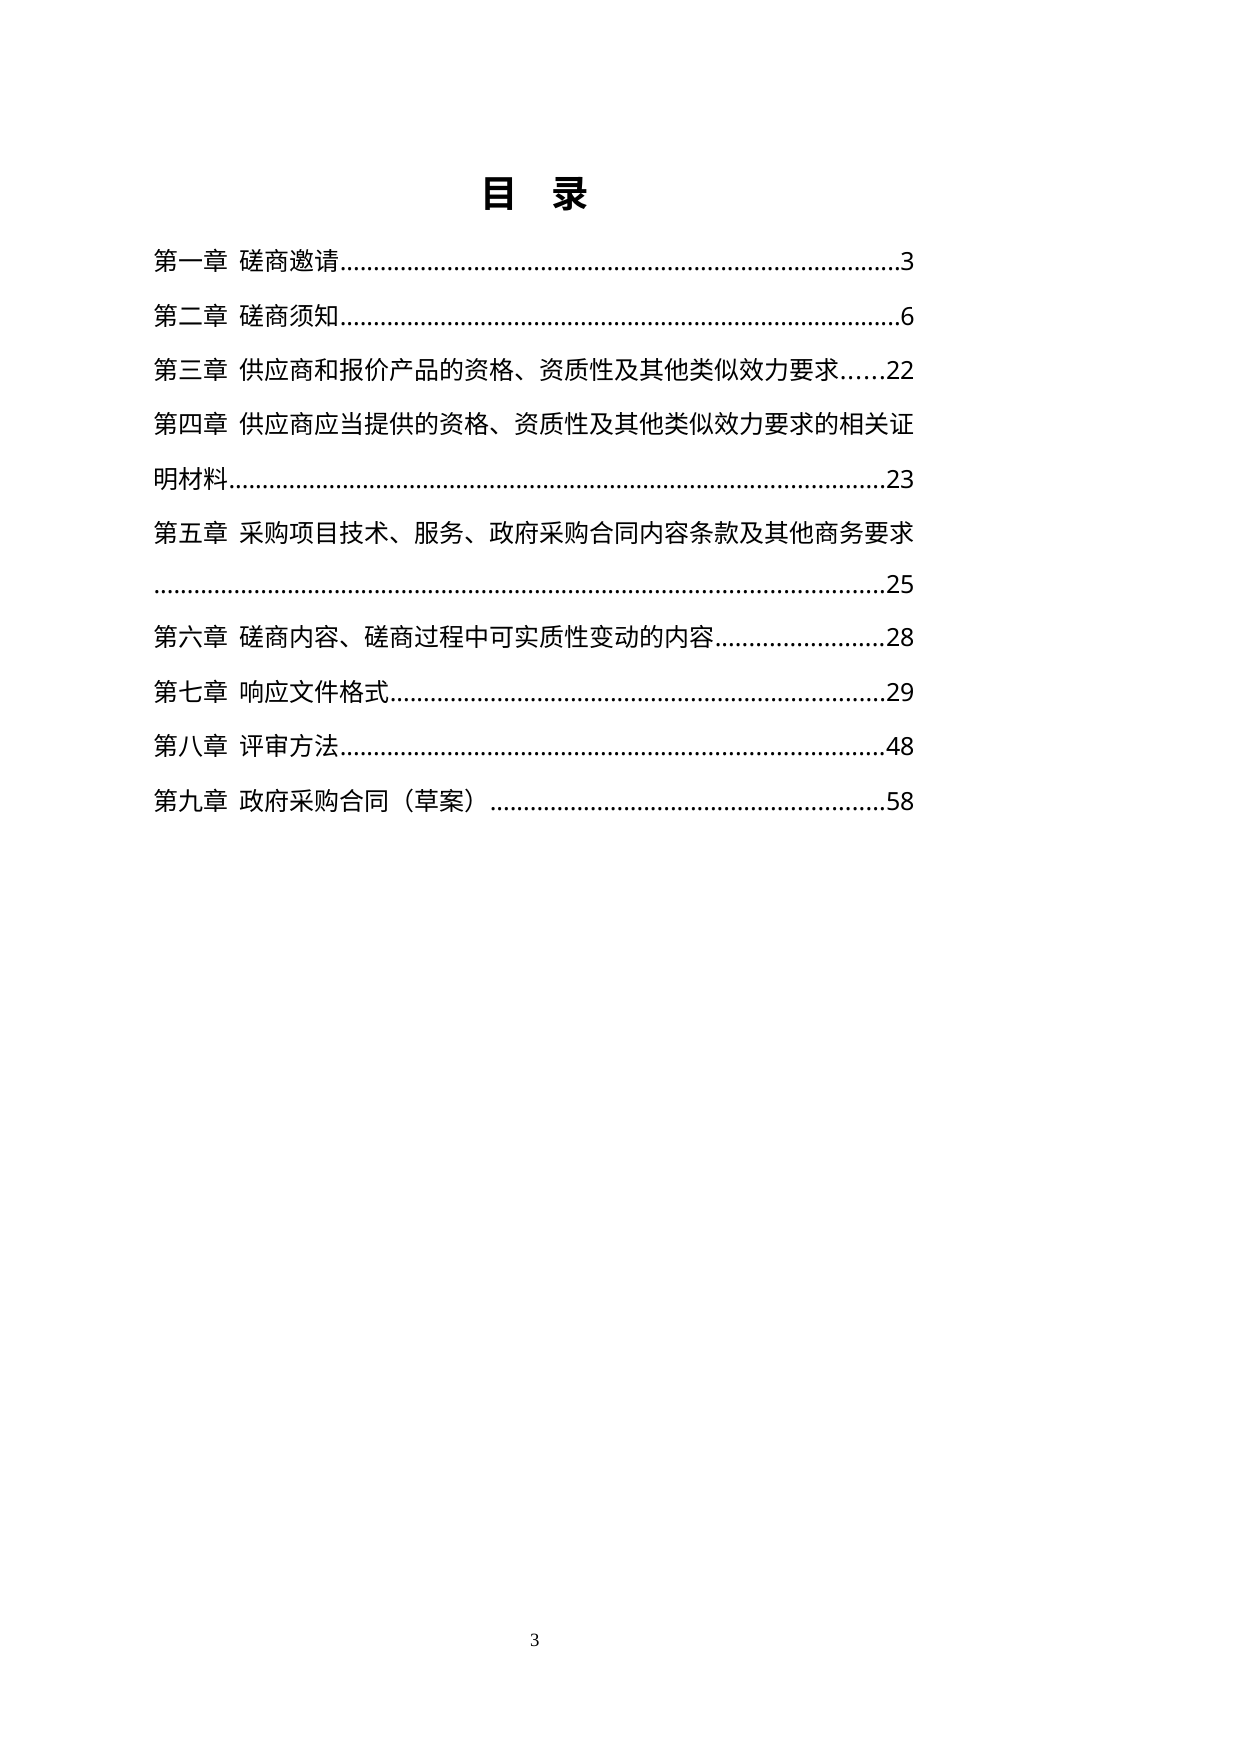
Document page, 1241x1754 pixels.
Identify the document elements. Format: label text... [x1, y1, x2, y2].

text 第三章 供应商和报价产品的资格、资质性及其他类似效力要求 22 [153, 350, 915, 387]
text 第二章 磋商须知 6 [153, 296, 915, 332]
text 第九章 政府采购合同（草案） 58 [153, 781, 915, 817]
text 第七章 响应文件格式 29 [153, 672, 915, 708]
text 第八章 评审方法 48 [153, 727, 915, 763]
subtitle 目 录 [153, 177, 915, 214]
text 第一章 磋商邀请 3 [153, 242, 915, 278]
text 第四章 供应商应当提供的资格、资质性及其他类似效力要求的相关证明材料 23 [153, 405, 915, 495]
text 第五章 采购项目技术、服务、政府采购合同内容条款及其他商务要求 25 [153, 513, 915, 601]
text 第六章 磋商内容、磋商过程中可实质性变动的内容 28 [153, 618, 915, 654]
